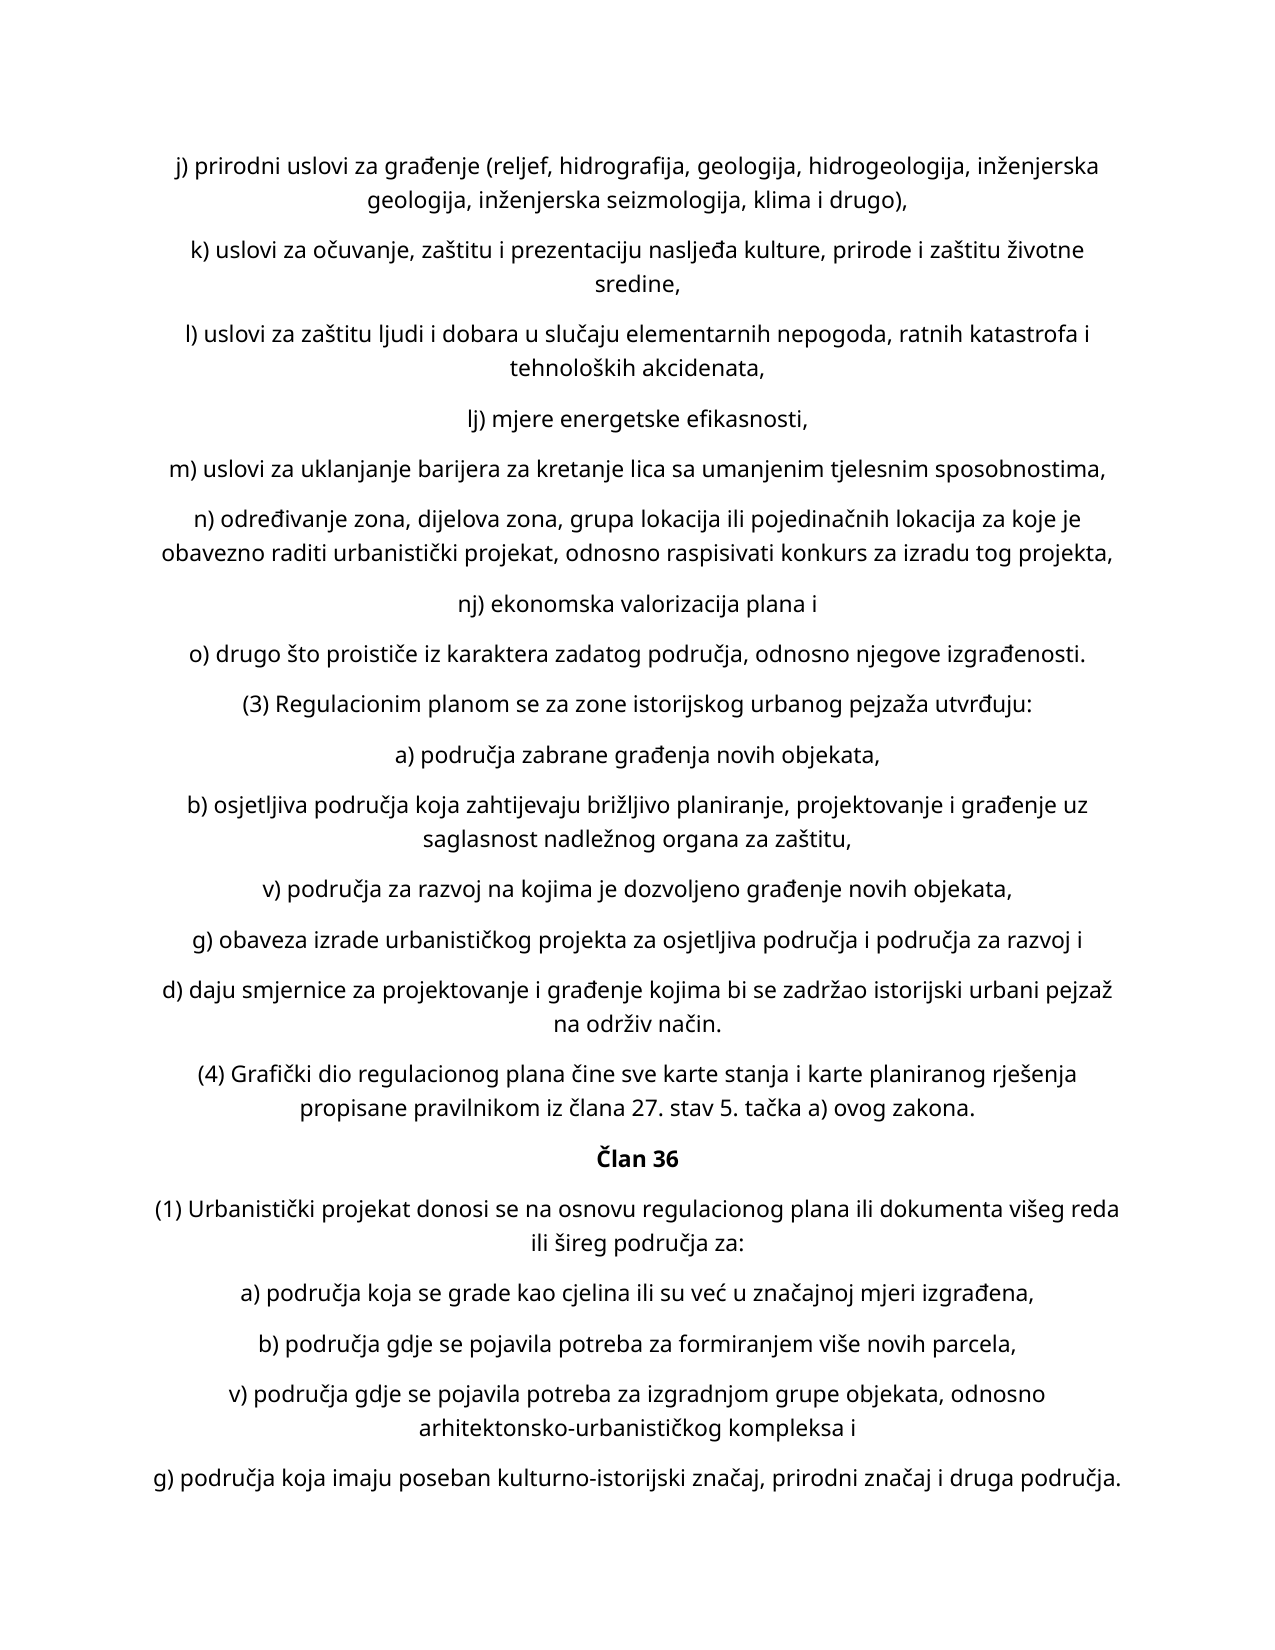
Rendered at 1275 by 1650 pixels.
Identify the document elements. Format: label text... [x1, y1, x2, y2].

text b) osjetljiva područja koja zahtijevaju brižljivo planiranje, projektovanje i građenje uz saglasnost nadležnog organa za zaštitu, [150, 789, 1125, 854]
text Član 36 [150, 1142, 1125, 1174]
text o) drugo što proističe iz karaktera zadatog područja, odnosno njegove izgrađenosti. [150, 638, 1125, 669]
text a) područja zabrane građenja novih objekata, [150, 739, 1125, 770]
text v) područja za razvoj na kojima je dozvoljeno građenje novih objekata, [150, 873, 1125, 904]
text j) prirodni uslovi za građenje (reljef, hidrografija, geologija, hidrogeologija, inženjerska geologija, inženjerska seizmologija, klima i drugo), [150, 150, 1125, 215]
text (1) Urbanistički projekat donosi se na osnovu regulacionog plana ili dokumenta višeg reda ili šireg područja za: [150, 1193, 1125, 1258]
text g) područja koja imaju poseban kulturno-istorijski značaj, prirodni značaj i druga područja. [150, 1462, 1125, 1493]
text l) uslovi za zaštitu ljudi i dobara u slučaju elementarnih nepogoda, ratnih katastrofa i tehnoloških akcidenata, [150, 318, 1125, 383]
text a) područja koja se grade kao cjelina ili su već u značajnoj mjeri izgrađena, [150, 1277, 1125, 1308]
text nj) ekonomska valorizacija plana i [150, 587, 1125, 619]
text v) područja gdje se pojavila potreba za izgradnjom grupe objekata, odnosno arhitektonsko-urbanističkog kompleksa i [150, 1378, 1125, 1443]
text lj) mjere energetske efikasnosti, [150, 402, 1125, 434]
text k) uslovi za očuvanje, zaštitu i prezentaciju nasljeđa kulture, prirode i zaštitu životne sredine, [150, 234, 1125, 299]
text (4) Grafički dio regulacionog plana čine sve karte stanja i karte planiranog rješenja propisane pravilnikom iz člana 27. stav 5. tačka a) ovog zakona. [150, 1058, 1125, 1123]
text m) uslovi za uklanjanje barijera za kretanje lica sa umanjenim tjelesnim sposobnostima, [150, 453, 1125, 484]
text n) određivanje zona, dijelova zona, grupa lokacija ili pojedinačnih lokacija za koje je obavezno raditi urbanistički projekat, odnosno raspisivati konkurs za izradu tog projekta, [150, 503, 1125, 568]
text d) daju smjernice za projektovanje i građenje kojima bi se zadržao istorijski urbani pejzaž na održiv način. [150, 974, 1125, 1039]
text b) područja gdje se pojavila potreba za formiranjem više novih parcela, [150, 1327, 1125, 1359]
text (3) Regulacionim planom se za zone istorijskog urbanog pejzaža utvrđuju: [150, 688, 1125, 719]
text g) obaveza izrade urbanističkog projekta za osjetljiva područja i područja za razvoj i [150, 924, 1125, 955]
